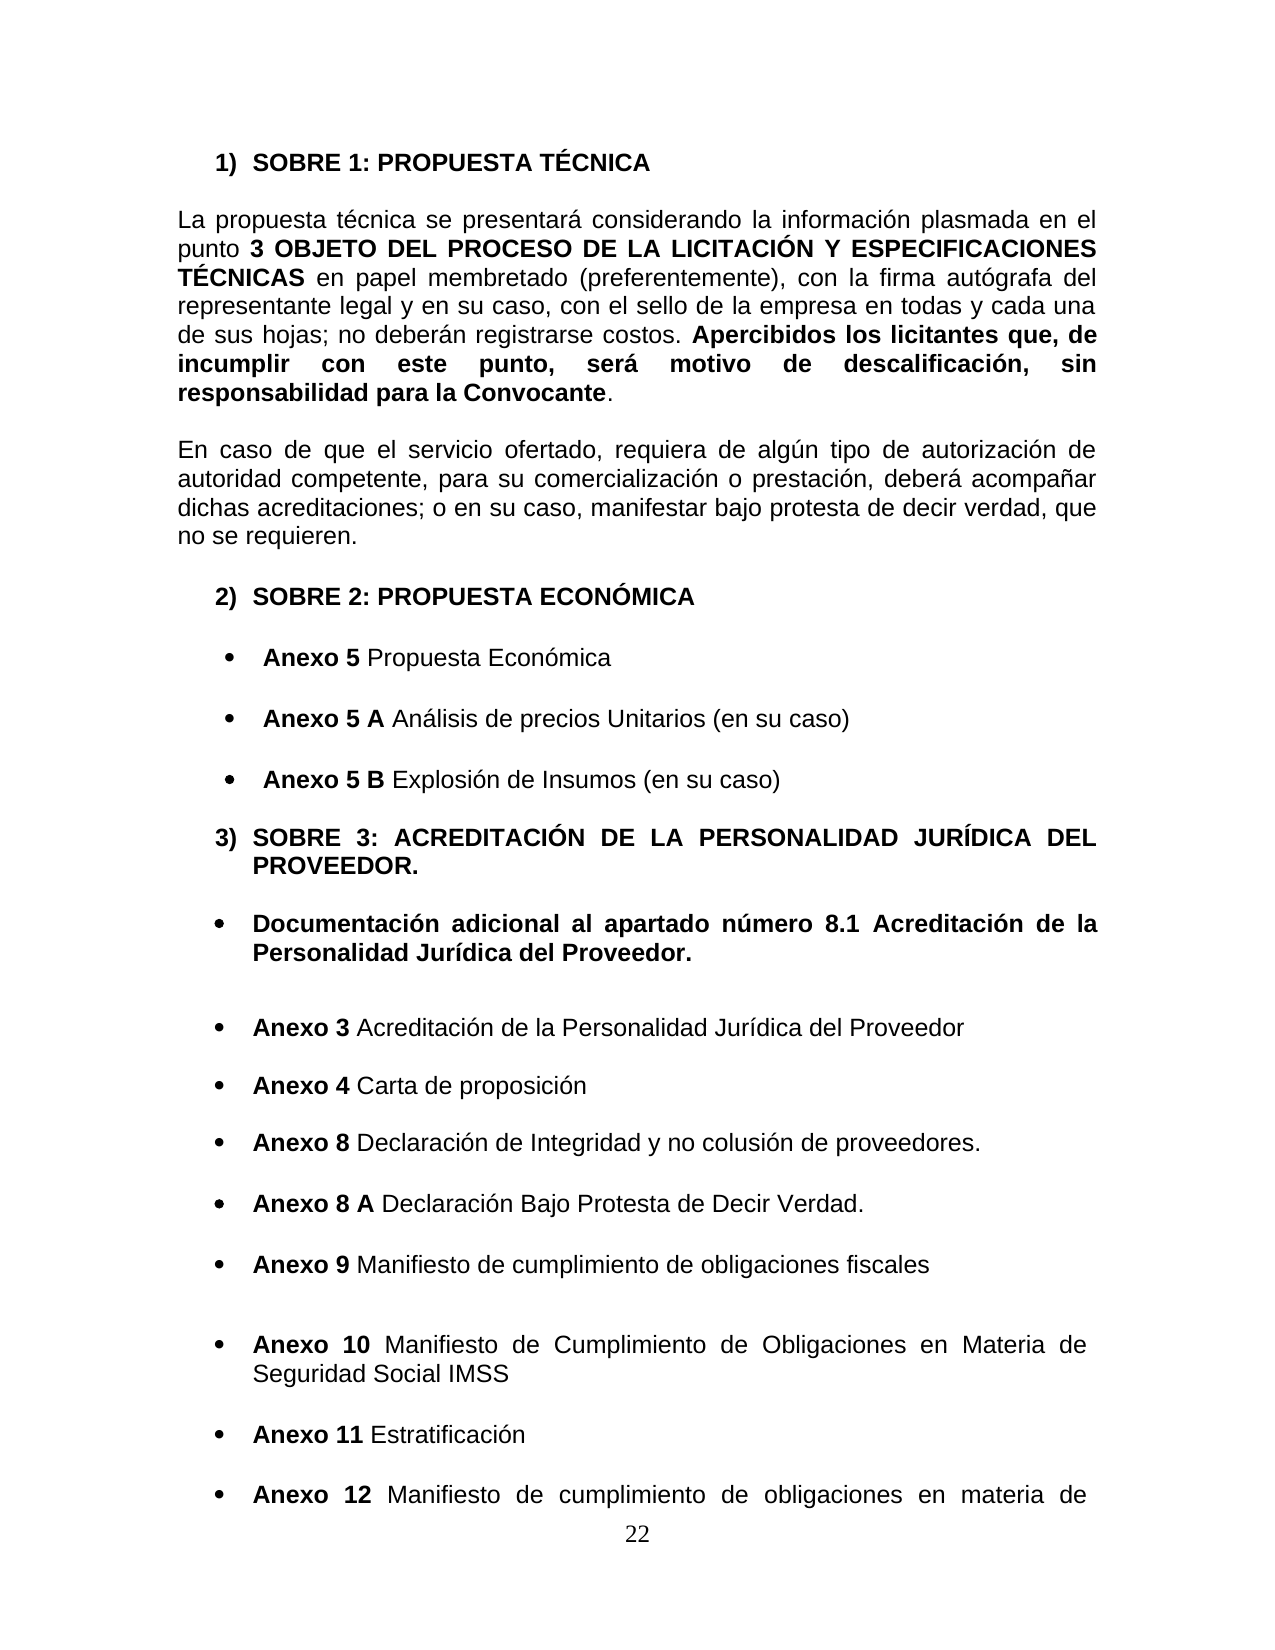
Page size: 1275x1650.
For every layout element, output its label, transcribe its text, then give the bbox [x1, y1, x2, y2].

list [215, 1481, 1088, 1509]
list Anexo 11 Estratificación [215, 1419, 1088, 1448]
list Anexo 5 Propuesta Económica [225, 643, 1088, 672]
list Anexo 8 A Declaración Bajo Protesta de Decir Verdad. [215, 1189, 1088, 1218]
list SOBRE 1: PROPUESTA TÉCNICA [215, 148, 1098, 176]
text En caso de que el servicio ofertado, requiera de algún tipo de autorización de autoridad competente, para su comercialización o prestación, deberá acompañar dichas acreditaciones; o en su caso, manifestar bajo protesta de decir verdad, que no se requieren. [177, 435, 1098, 550]
list Anexo 5 A Análisis de precios Unitarios (en su caso) [225, 704, 1088, 733]
list Documentación adicional al apartado número 8.1 Acreditación de la Personalidad Jurídica del Proveedor. [215, 909, 1098, 966]
list Anexo 4 Carta de proposición [215, 1071, 1088, 1099]
list Anexo 9 Manifiesto de cumplimiento de obligaciones fiscales [215, 1250, 1088, 1279]
list SOBRE 2: PROPUESTA ECONÓMICA [215, 582, 1098, 611]
list Anexo 5 B Explosión de Insumos (en su caso) [225, 765, 1088, 794]
text La propuesta técnica se presentará considerando la información plasmada en el punto 3 OBJETO DEL PROCESO DE LA LICITACIÓN Y ESPECIFICACIONES TÉCNICAS en papel membretado (preferentemente), con la firma autógrafa del representante legal y en su caso, con el sello de la empresa en todas y cada una de sus hojas; no deberán registrarse costos. Apercibidos los licitantes que, de incumplir con este punto, será motivo de descalificación, sin responsabilidad para la Convocante. [177, 205, 1098, 406]
list Anexo 3 Acreditación de la Personalidad Jurídica del Proveedor [215, 1013, 1088, 1042]
list Anexo 10 Manifiesto de Cumplimiento de Obligaciones en Materia de Seguridad Social IMSS [215, 1330, 1088, 1387]
list Anexo 8 Declaración de Integridad y no colusión de proveedores. [215, 1128, 1088, 1157]
list SOBRE 3: ACREDITACIÓN DE LA PERSONALIDAD JURÍDICA DEL PROVEEDOR. [215, 822, 1098, 880]
